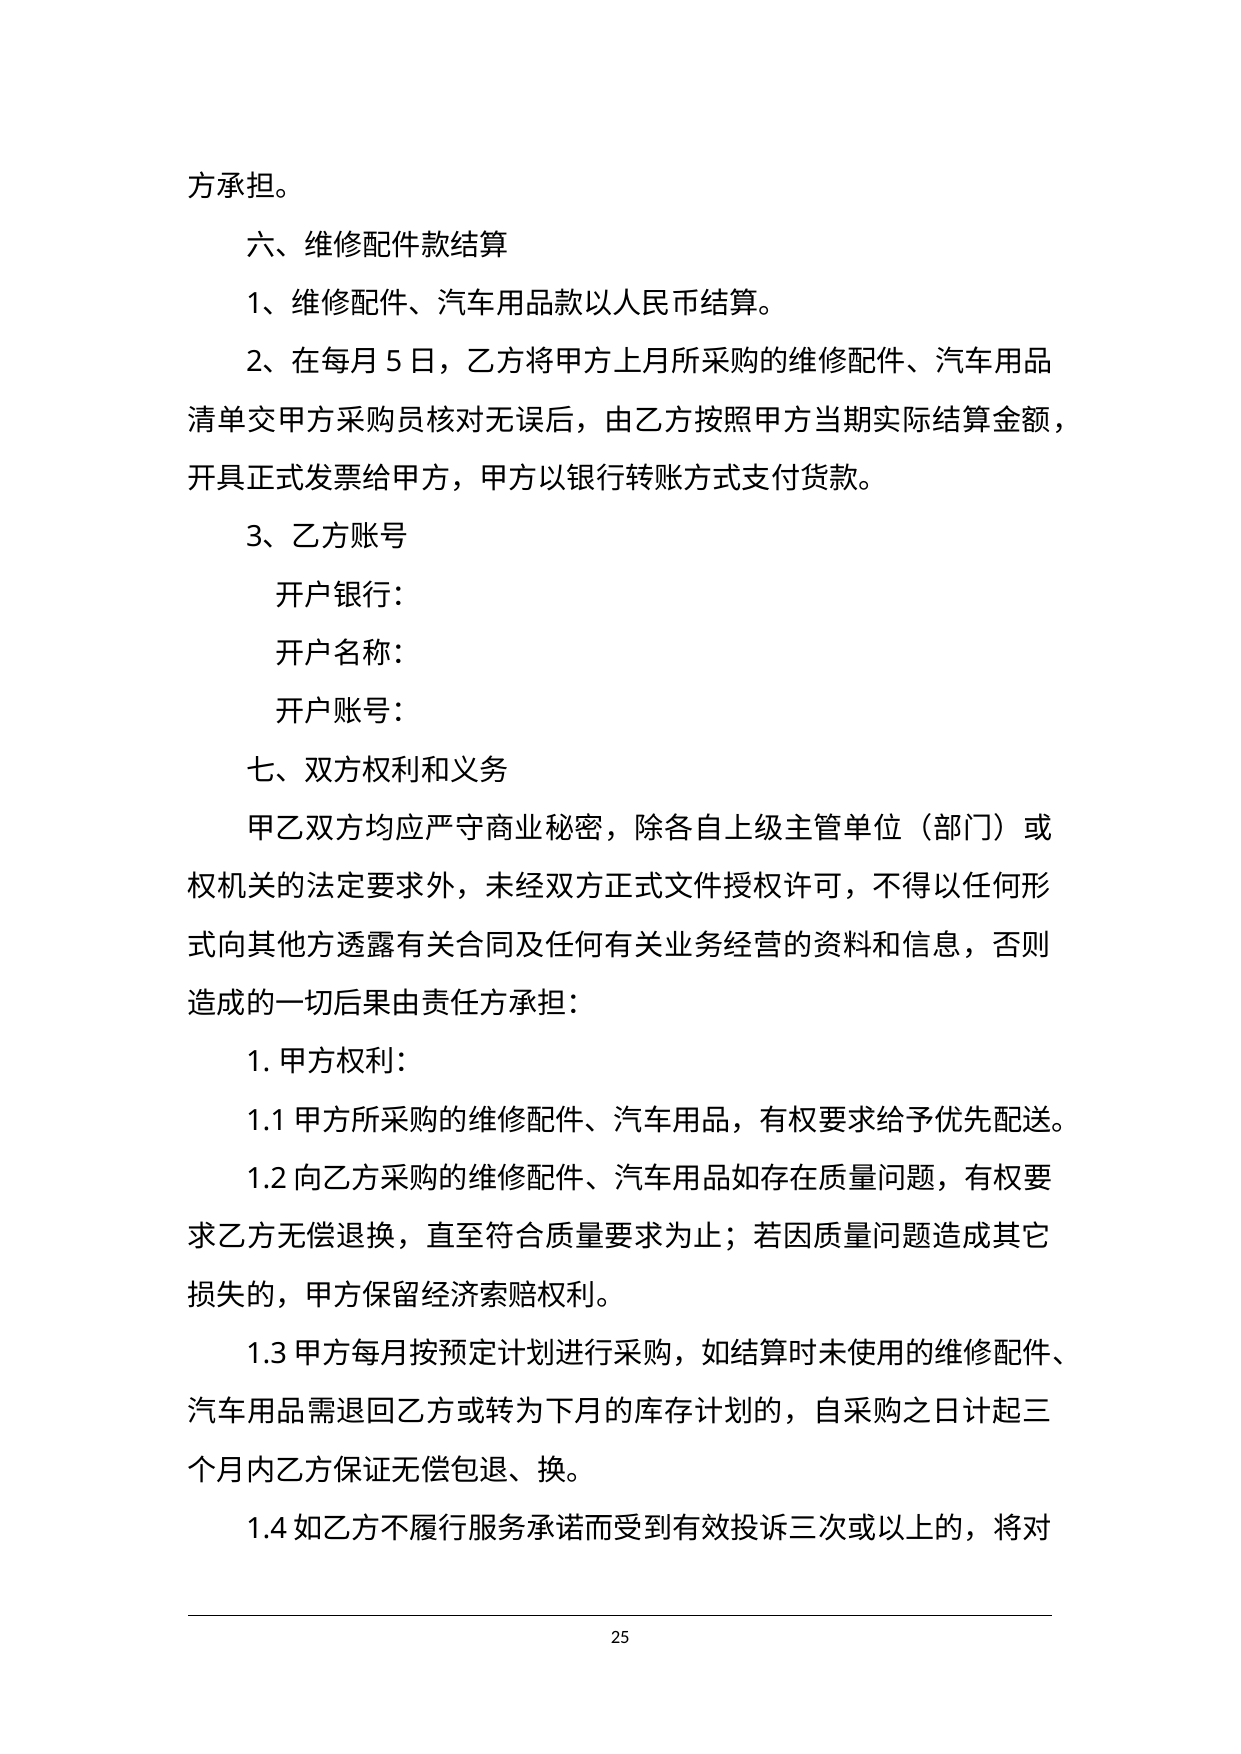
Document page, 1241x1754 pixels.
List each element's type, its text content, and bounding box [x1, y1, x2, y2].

list 甲乙双方均应严守商业秘密，除各自上级主管单位（部门）或权机关的法定要求外，未经双方正式文件授权许可，不得以任何形式向其他方透露有关合同及任何有关业务经营的资料和信息，否则造成的一切后果由责任方承担： [187, 792, 1053, 1025]
list 双方权利和义务 [187, 733, 1053, 792]
list 维修配件、汽车用品款以人民币结算。 [187, 267, 1053, 325]
list 开户名称： [246, 617, 1053, 675]
list 开户账号： [246, 675, 1053, 733]
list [187, 1492, 1053, 1550]
list 1.3甲方每月按预定计划进行采购，如结算时未使用的维修配件、汽车用品需退回乙方或转为下月的库存计划的，自采购之日计起三个月内乙方保证无偿包退、换。 [187, 1317, 1053, 1492]
list 1.2向乙方采购的维修配件、汽车用品如存在质量问题，有权要求乙方无偿退换，直至符合质量要求为止；若因质量问题造成其它损失的，甲方保留经济索赔权利。 [187, 1142, 1053, 1317]
list 维修配件款结算 [187, 208, 1053, 267]
list 在每月5日，乙方将甲方上月所采购的维修配件、汽车用品清单交甲方采购员核对无误后，由乙方按照甲方当期实际结算金额，开具正式发票给甲方，甲方以银行转账方式支付货款。 [187, 325, 1053, 500]
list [187, 150, 1053, 208]
list 1. 甲方权利： [187, 1025, 1053, 1083]
list 开户银行： [246, 558, 1053, 617]
list 1.1甲方所采购的维修配件、汽车用品，有权要求给予优先配送。 [187, 1083, 1053, 1142]
list 乙方账号 [187, 500, 1053, 558]
